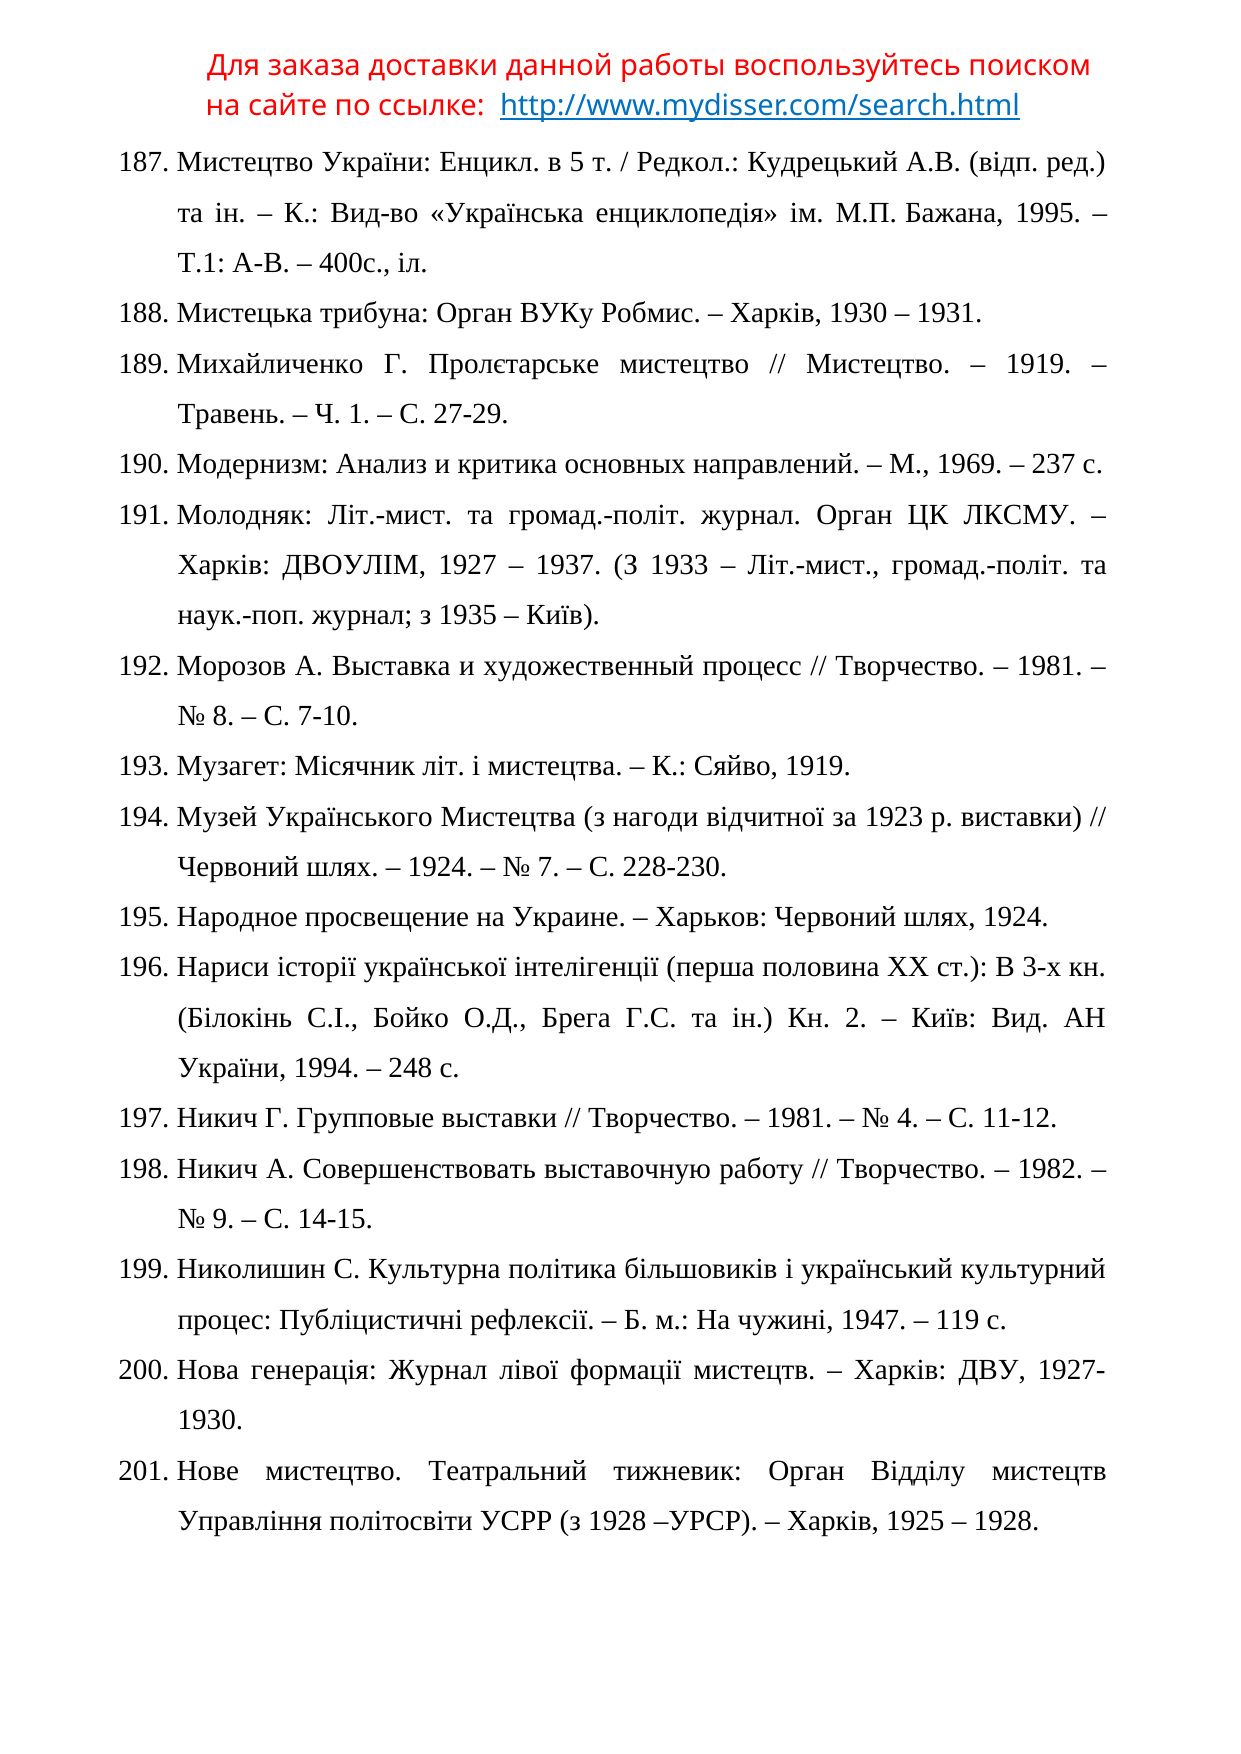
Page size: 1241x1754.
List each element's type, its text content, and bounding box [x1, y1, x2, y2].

text 189. Михайличенко Г. Пролєтарське мистецтво // Мистецтво. – 1919. – Травень. – Ч. 1. – С. 27-29. [118, 346, 1107, 430]
text 195. Народное просвещение на Украине. – Харьков: Червоний шлях, 1924. [118, 899, 1107, 933]
text 197. Никич Г. Групповые выставки // Творчество. – 1981. – № 4. – C. 11-12. [118, 1101, 1107, 1134]
text 191. Молодняк: Літ.-мист. та громад.-політ. журнал. Орган ЦК ЛКСМУ. – Харків: ДВОУЛІМ, 1927 – 1937. (З 1933 – Літ.-мист., громад.-політ. та наук.-поп. журнал; з 1935 – Київ). [118, 497, 1107, 631]
text 192. Морозов А. Выставка и художественный процесс // Творчество. – 1981. – № 8. – С. 7-10. [118, 648, 1107, 732]
text 193. Музагет: Місячник літ. і мистецтва. – К.: Сяйво, 1919. [118, 748, 1107, 782]
text 198. Никич А. Совершенствовать выставочную работу // Творчество. – 1982. – № 9. – С. 14-15. [118, 1151, 1107, 1235]
text 196. Нариси історії української інтелігенції (перша половина ХХ ст.): В 3-х кн. (Білокінь С.І., Бойко О.Д., Брега Г.С. та ін.) Кн. 2. – Київ: Вид. АН України, 1994. – 248 с. [118, 949, 1107, 1084]
text 194. Музей Українського Мистецтва (з нагоди відчитної за 1923 р. виставки) // Червоний шлях. – 1924. – № 7. – C. 228-230. [118, 799, 1107, 882]
text 190. Модернизм: Анализ и критика основных направлений. – М., 1969. – 237 с. [118, 446, 1107, 480]
text 200. Нова генерація: Журнал лівої формації мистецтв. – Харків: ДВУ, 1927-1930. [118, 1352, 1107, 1436]
text 187. Мистецтво України: Енцикл. в 5 т. / Редкол.: Кудрецький А.В. (відп. ред.) та ін. – К.: Вид-во «Українська енциклопедія» ім. М.П. Бажана, 1995. – Т.1: А-В. – 400с., іл. [118, 144, 1107, 279]
text 199. Николишин С. Культурна політика більшовиків і український культурний процес: Публіцистичні рефлексії. – Б. м.: На чужині, 1947. – 119 с. [118, 1251, 1107, 1335]
text 188. Мистецька трибуна: Орган ВУКу Робмис. – Харків, 1930 – 1931. [118, 296, 1107, 329]
text 201. Нове мистецтво. Театральний тижневик: Орган Відділу мистецтв Управління політосвіти УСРР (з 1928 –УРСР). – Харків, 1925 – 1928. [118, 1453, 1107, 1537]
